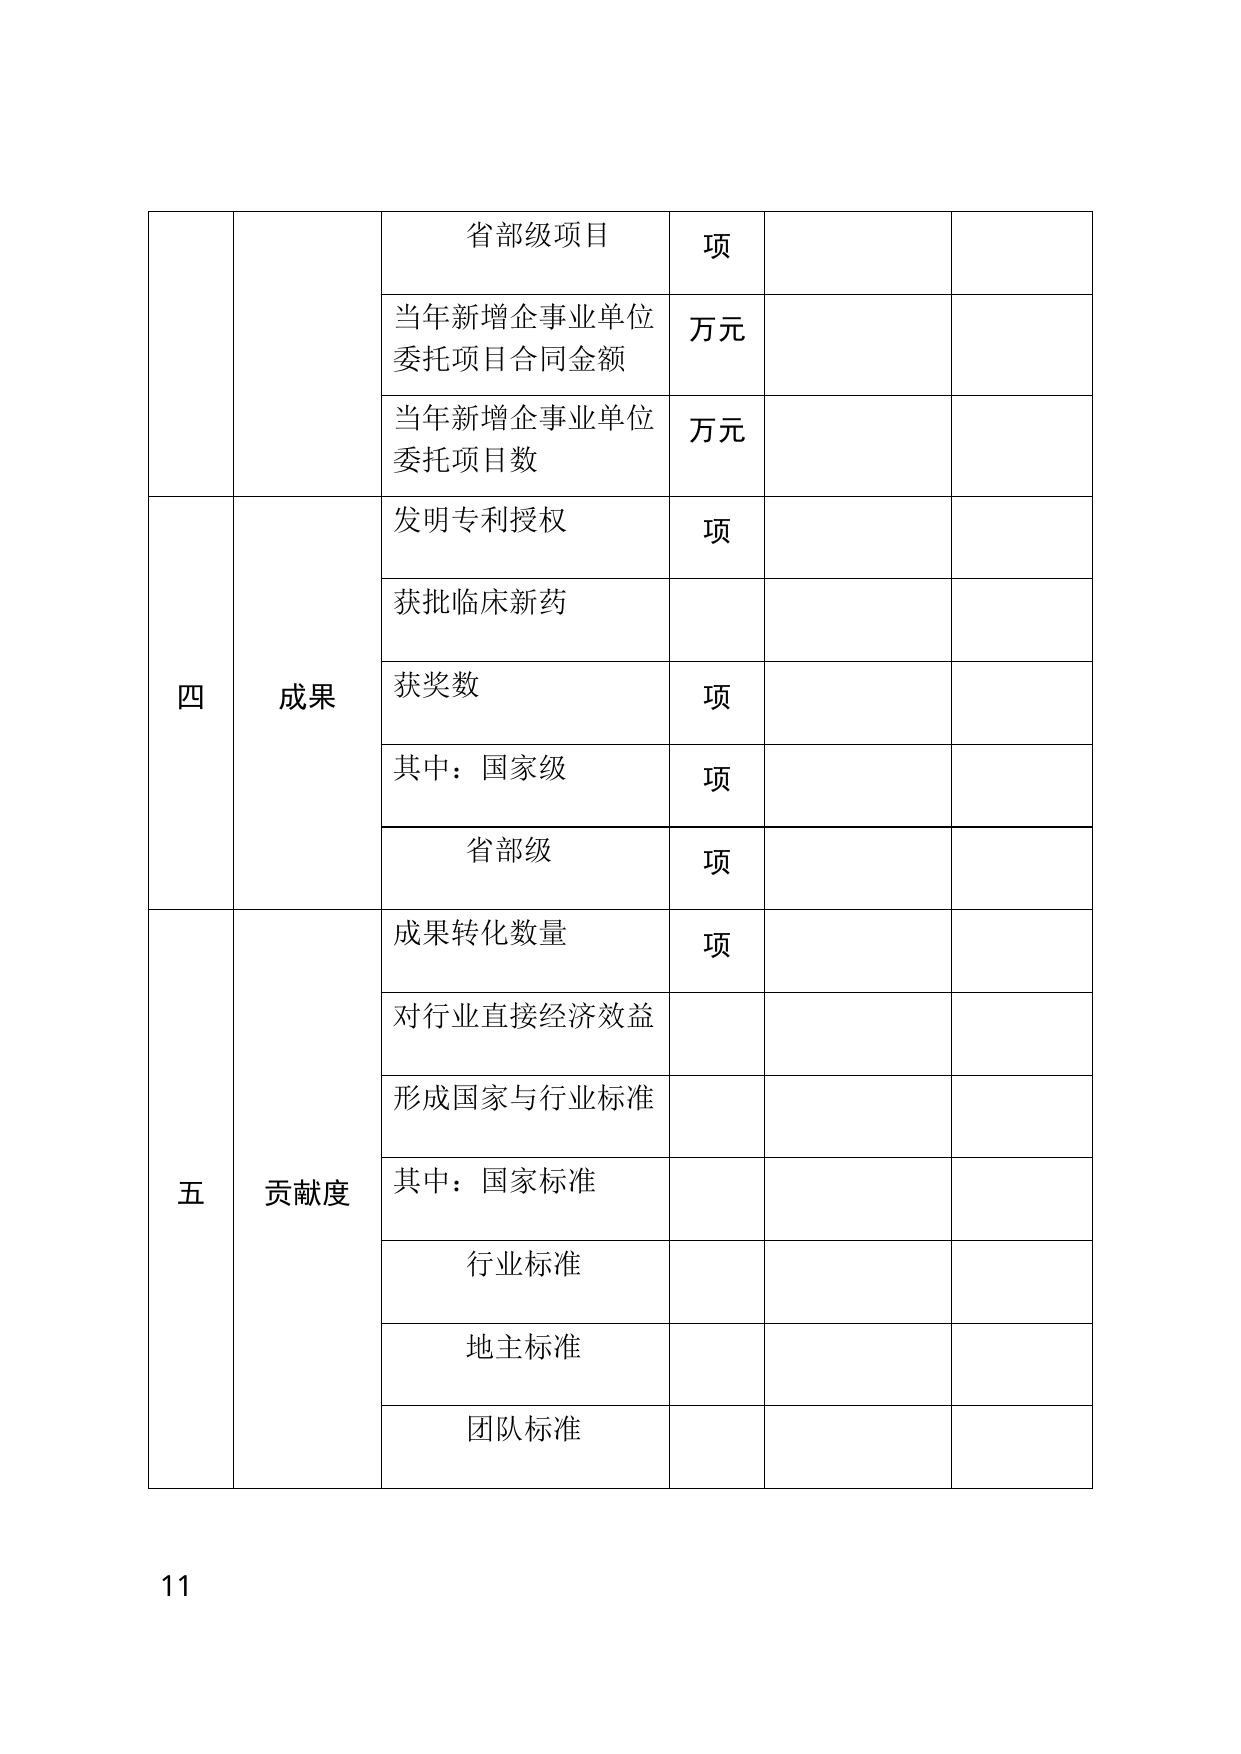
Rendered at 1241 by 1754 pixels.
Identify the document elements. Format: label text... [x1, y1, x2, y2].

table_cell 省部级项目 [382, 212, 669, 293]
table_cell 项 [670, 497, 764, 578]
table_cell [952, 497, 1092, 578]
table_cell [952, 579, 1092, 661]
table_cell [670, 1406, 764, 1488]
table_cell [765, 579, 951, 661]
table_cell [765, 1241, 951, 1323]
table_cell [952, 662, 1092, 744]
table_cell 项 [670, 910, 764, 992]
table_cell 其中：国家标准 [382, 1158, 669, 1240]
table_cell 获奖数 [382, 662, 669, 744]
table_cell [952, 828, 1092, 909]
table_cell [952, 1076, 1092, 1157]
table_cell 万元 [670, 396, 764, 496]
table_cell [952, 745, 1092, 826]
table_cell [765, 497, 951, 578]
table_cell 当年新增企事业单位委托项目合同金额 [382, 295, 669, 394]
table_cell [952, 396, 1092, 496]
table_cell 团队标准 [382, 1406, 669, 1488]
table_cell 获批临床新药 [382, 579, 669, 661]
table_cell [670, 1324, 764, 1405]
table_cell [765, 745, 951, 826]
table_cell 行业标准 [382, 1241, 669, 1323]
table_cell 发明专利授权 [382, 497, 669, 578]
table_cell 万元 [670, 295, 764, 394]
table_cell 贡献度 [234, 910, 381, 1488]
table_cell 其中：国家级 [382, 745, 669, 826]
table_cell [765, 993, 951, 1074]
table_cell 成果 [234, 497, 381, 909]
table_cell [765, 295, 951, 394]
table_cell 形成国家与行业标准 [382, 1076, 669, 1157]
table_cell [765, 1158, 951, 1240]
table_cell [765, 910, 951, 992]
table_cell [952, 993, 1092, 1074]
table_cell [952, 1406, 1092, 1488]
table_cell [670, 1076, 764, 1157]
table_cell 当年新增企事业单位委托项目数 [382, 396, 669, 496]
table_cell 省部级 [382, 828, 669, 909]
table_cell [670, 993, 764, 1074]
table_cell [765, 828, 951, 909]
table_cell 项 [670, 828, 764, 909]
table_cell [765, 662, 951, 744]
table_cell [765, 1406, 951, 1488]
table_cell 对行业直接经济效益 [382, 993, 669, 1074]
table_cell [765, 1076, 951, 1157]
table_cell [952, 212, 1092, 293]
table_cell [765, 1324, 951, 1405]
table_cell [952, 1324, 1092, 1405]
table_cell 成果转化数量 [382, 910, 669, 992]
table_cell [952, 1158, 1092, 1240]
table_cell [670, 1158, 764, 1240]
table_cell [952, 910, 1092, 992]
table_cell 项 [670, 662, 764, 744]
table_cell 五 [149, 910, 233, 1488]
table_cell 地主标准 [382, 1324, 669, 1405]
table_cell 四 [149, 497, 233, 909]
table_cell 项 [670, 745, 764, 826]
table_cell [670, 1241, 764, 1323]
table_cell 项 [670, 212, 764, 293]
table_cell [765, 212, 951, 293]
table_cell [952, 295, 1092, 394]
table_cell [670, 579, 764, 661]
table_cell [765, 396, 951, 496]
table_cell [952, 1241, 1092, 1323]
